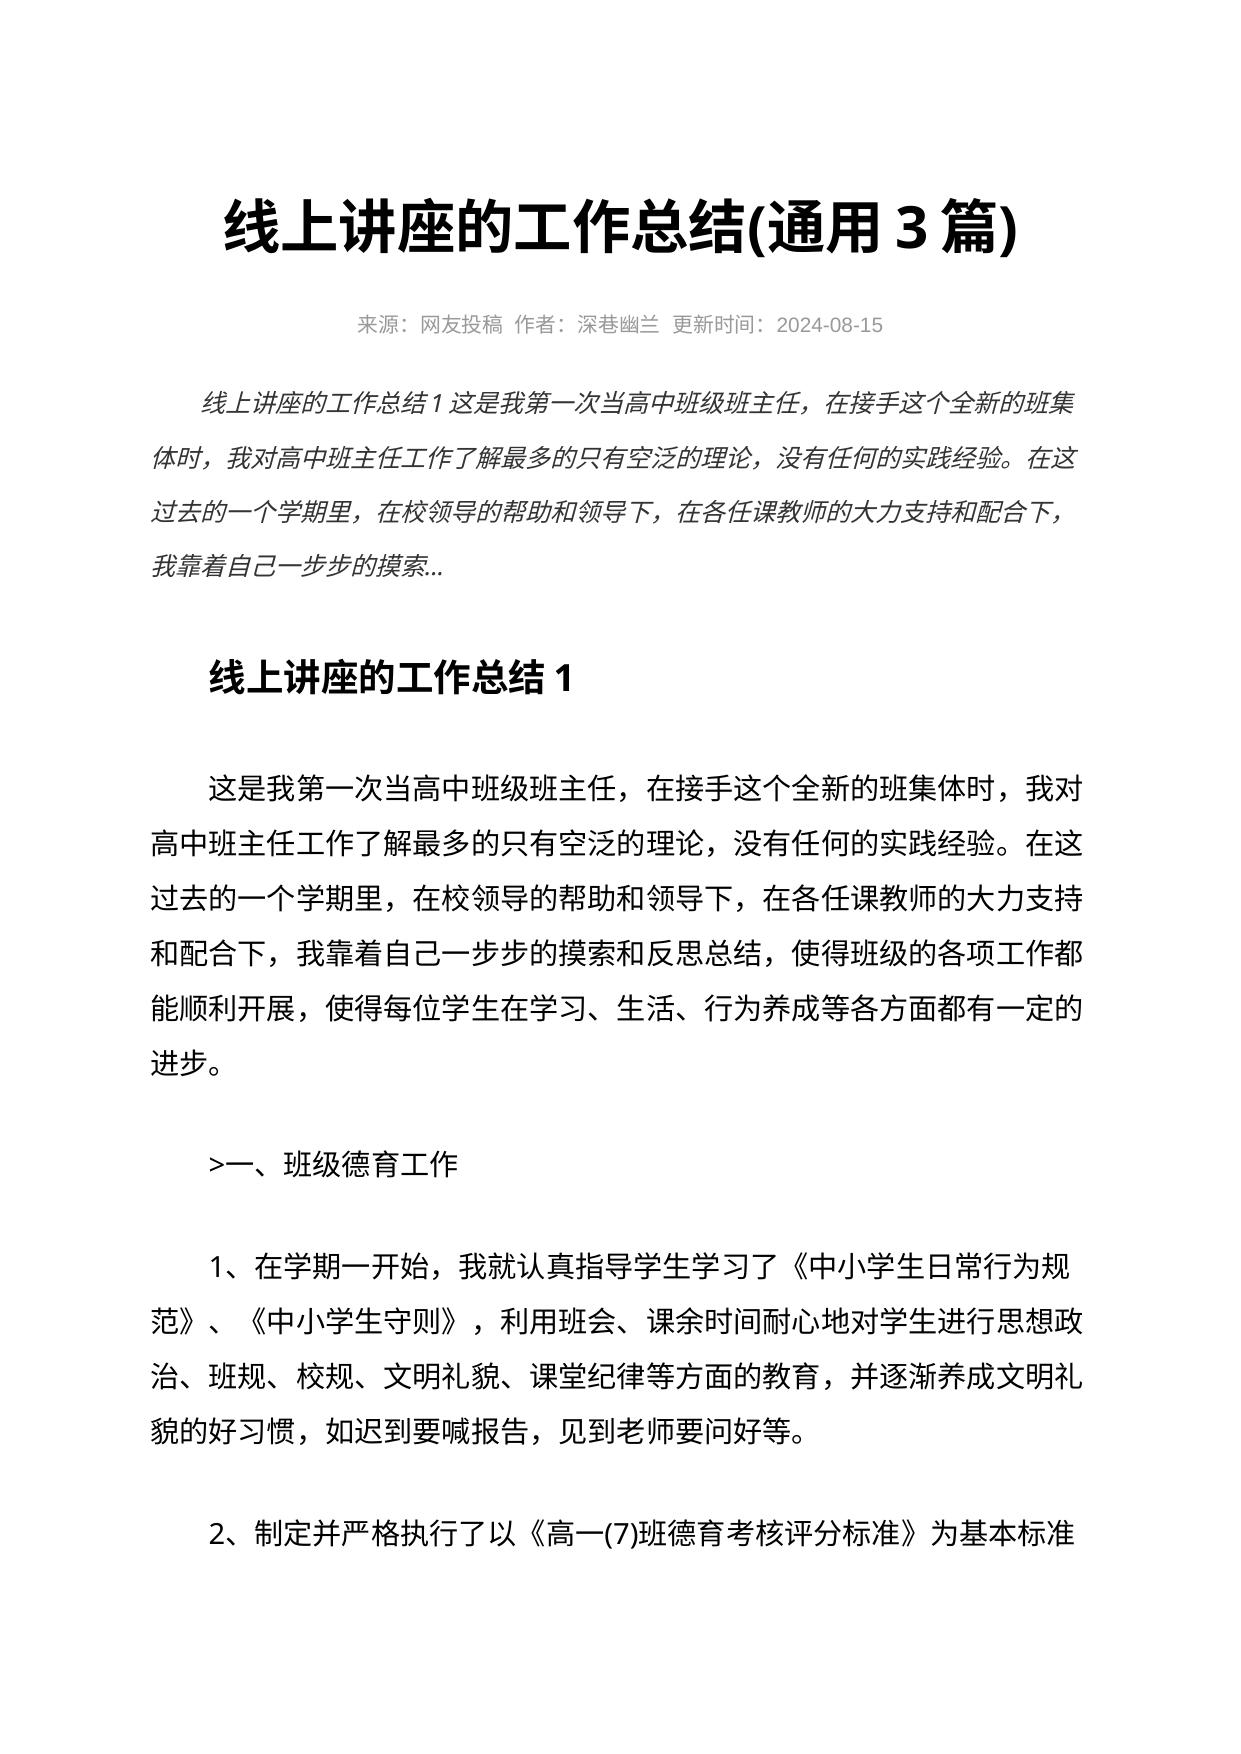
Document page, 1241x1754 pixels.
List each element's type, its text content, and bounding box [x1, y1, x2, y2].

text 1、在学期一开始，我就认真指导学生学习了《中小学生日常行为规范》、《中小学生守则》，利用班会、课余时间耐心地对学生进行思想政治、班规、校规、文明礼貌、课堂纪律等方面的教育，并逐渐养成文明礼貌的好习惯，如迟到要喊报告，见到老师要问好等。 [150, 1244, 1090, 1451]
text 线上讲座的工作总结1 [150, 648, 1090, 703]
text >一、班级德育工作 [150, 1142, 1090, 1184]
text 线上讲座的工作总结1这是我第一次当高中班级班主任，在接手这个全新的班集体时，我对高中班主任工作了解最多的只有空泛的理论，没有任何的实践经验。在这过去的一个学期里，在校领导的帮助和领导下，在各任课教师的大力支持和配合下，我靠着自己一步步的摸索... [150, 384, 1090, 583]
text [150, 1511, 1090, 1553]
text 这是我第一次当高中班级班主任，在接手这个全新的班集体时，我对高中班主任工作了解最多的只有空泛的理论，没有任何的实践经验。在这过去的一个学期里，在校领导的帮助和领导下，在各任课教师的大力支持和配合下，我靠着自己一步步的摸索和反思总结，使得班级的各项工作都能顺利开展，使得每位学生在学习、生活、行为养成等各方面都有一定的进步。 [150, 766, 1090, 1082]
subtitle 线上讲座的工作总结(通用3篇) [150, 181, 1090, 266]
text 来源：网友投稿 作者：深巷幽兰 更新时间：2024-08-15 [150, 313, 1090, 337]
